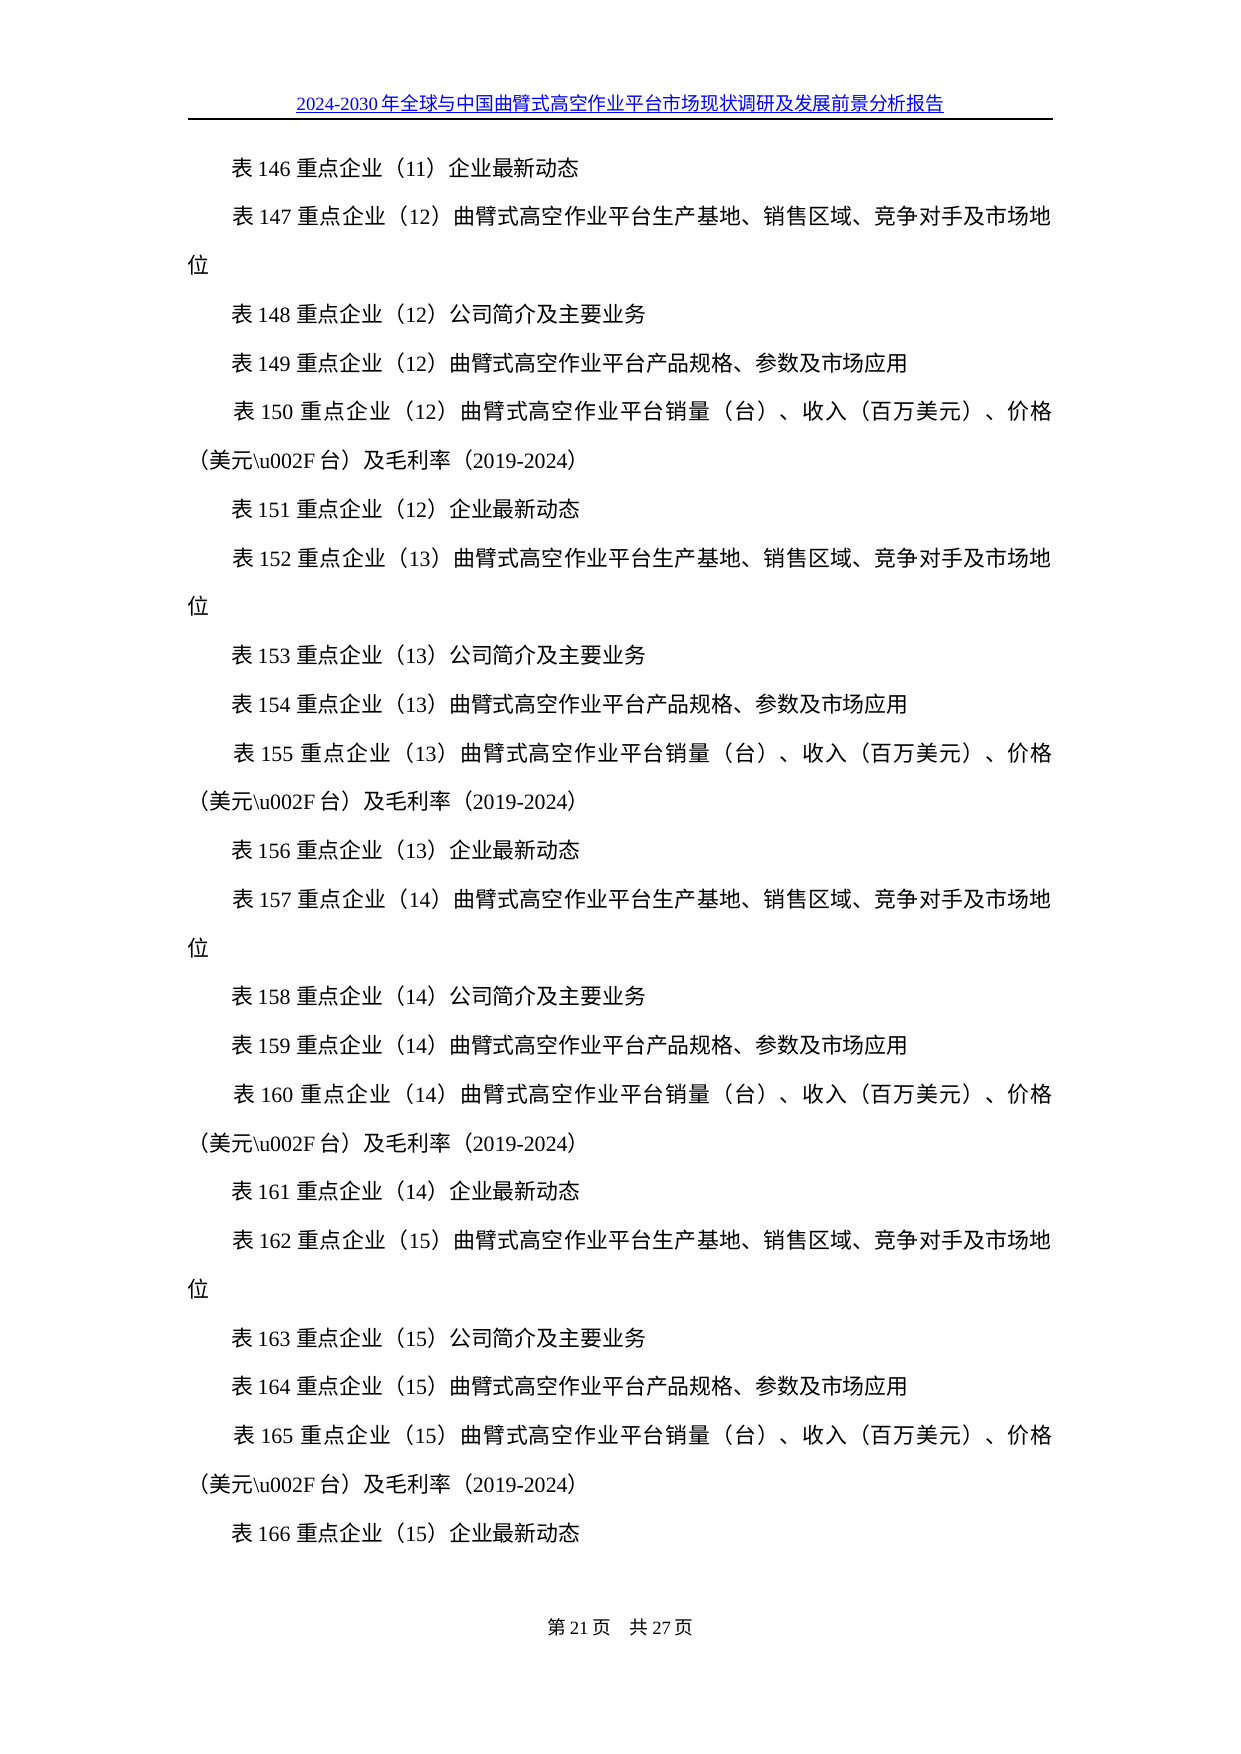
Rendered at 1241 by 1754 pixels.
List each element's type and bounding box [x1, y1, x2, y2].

text [187, 150, 1053, 1548]
